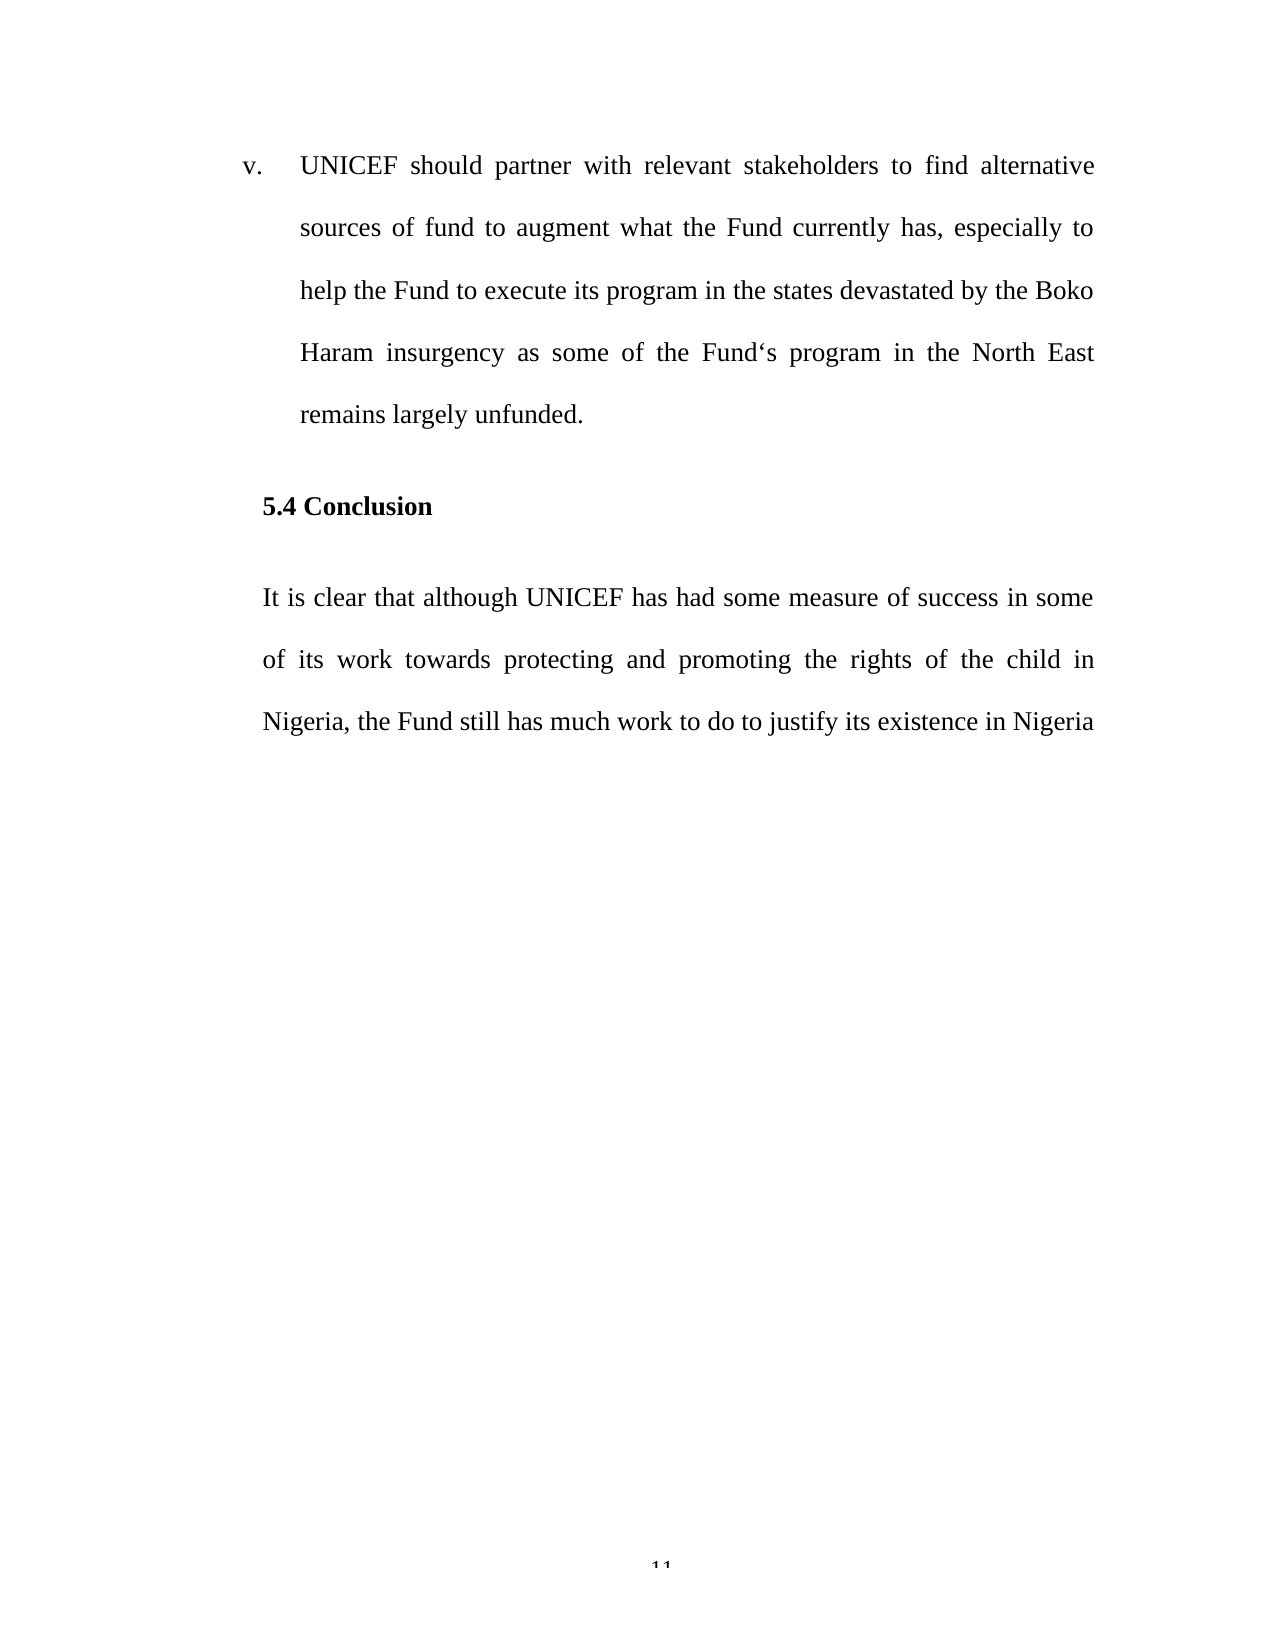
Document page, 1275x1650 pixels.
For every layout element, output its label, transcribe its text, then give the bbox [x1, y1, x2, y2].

text It is clear that although UNICEF has had some measure of success in some of its work towards protecting and promoting the rights of the child in Nigeria, the Fund still has much work to do to justify its existence in Nigeria [262, 581, 1095, 736]
list UNICEF should partner with relevant stakeholders to find alternative sources of fund to augment what the Fund currently has, especially to help the Fund to execute its program in the states devastated by the Boko Haram insurgency as some of the Fund‘s program in the North East remains largely unfunded. [242, 149, 1095, 429]
subtitle Conclusion [262, 490, 1108, 521]
